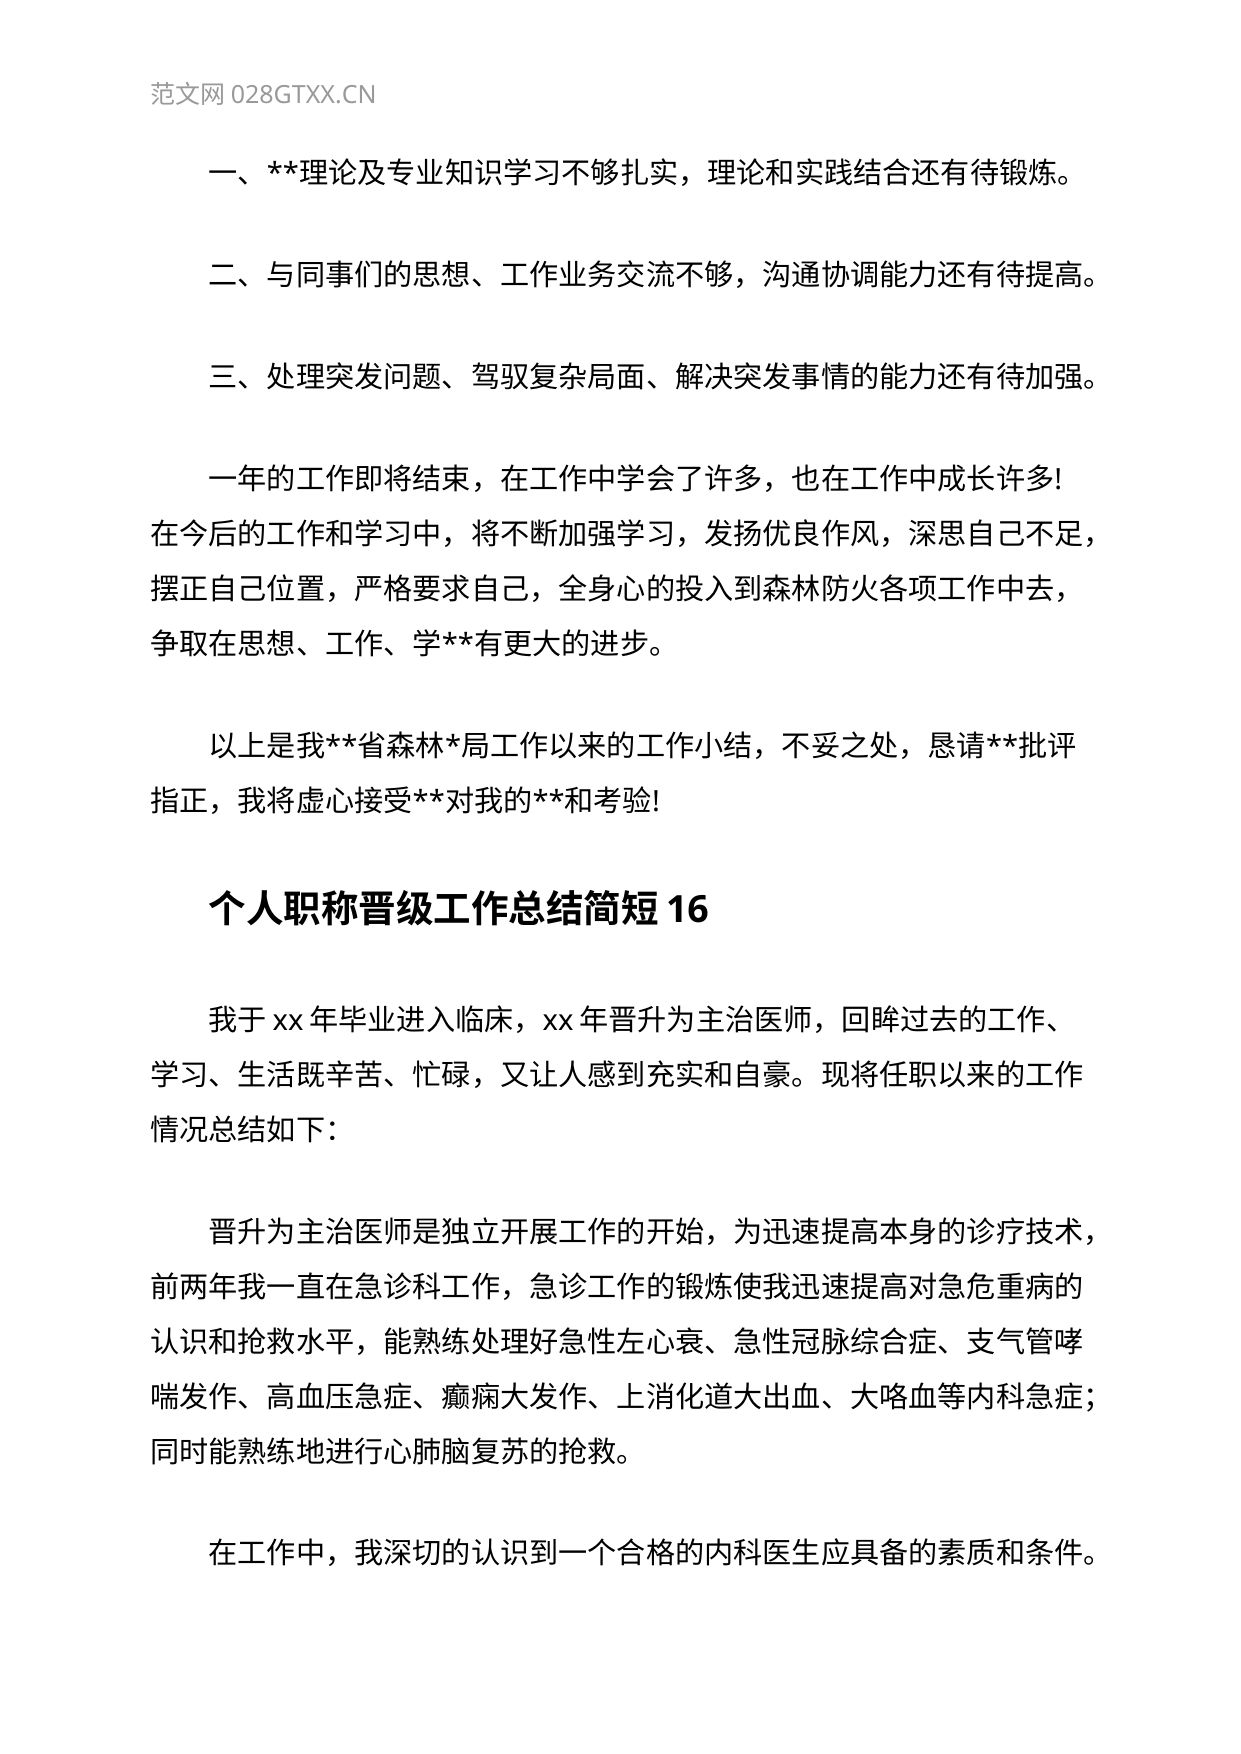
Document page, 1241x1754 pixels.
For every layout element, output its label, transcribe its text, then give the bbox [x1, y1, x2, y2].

text 三、处理突发问题、驾驭复杂局面、解决突发事情的能力还有待加强。 [150, 354, 1090, 396]
text 一、**理论及专业知识学习不够扎实，理论和实践结合还有待锻炼。 [150, 150, 1090, 192]
text 一年的工作即将结束，在工作中学会了许多，也在工作中成长许多!在今后的工作和学习中，将不断加强学习，发扬优良作风，深思自己不足，摆正自己位置，严格要求自己，全身心的投入到森林防火各项工作中去，争取在思想、工作、学**有更大的进步。 [150, 456, 1090, 663]
text 二、与同事们的思想、工作业务交流不够，沟通协调能力还有待提高。 [150, 252, 1090, 294]
text 个人职称晋级工作总结简短16 [150, 879, 1090, 934]
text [150, 1530, 1090, 1572]
text 以上是我**省森林*局工作以来的工作小结，不妥之处，恳请**批评指正，我将虚心接受**对我的**和考验! [150, 722, 1090, 820]
text 我于xx年毕业进入临床，xx年晋升为主治医师，回眸过去的工作、学习、生活既辛苦、忙碌，又让人感到充实和自豪。现将任职以来的工作情况总结如下： [150, 997, 1090, 1149]
text 晋升为主治医师是独立开展工作的开始，为迅速提高本身的诊疗技术，前两年我一直在急诊科工作，急诊工作的锻炼使我迅速提高对急危重病的认识和抢救水平，能熟练处理好急性左心衰、急性冠脉综合症、支气管哮喘发作、高血压急症、癫痫大发作、上消化道大出血、大咯血等内科急症；同时能熟练地进行心肺脑复苏的抢救。 [150, 1208, 1090, 1470]
